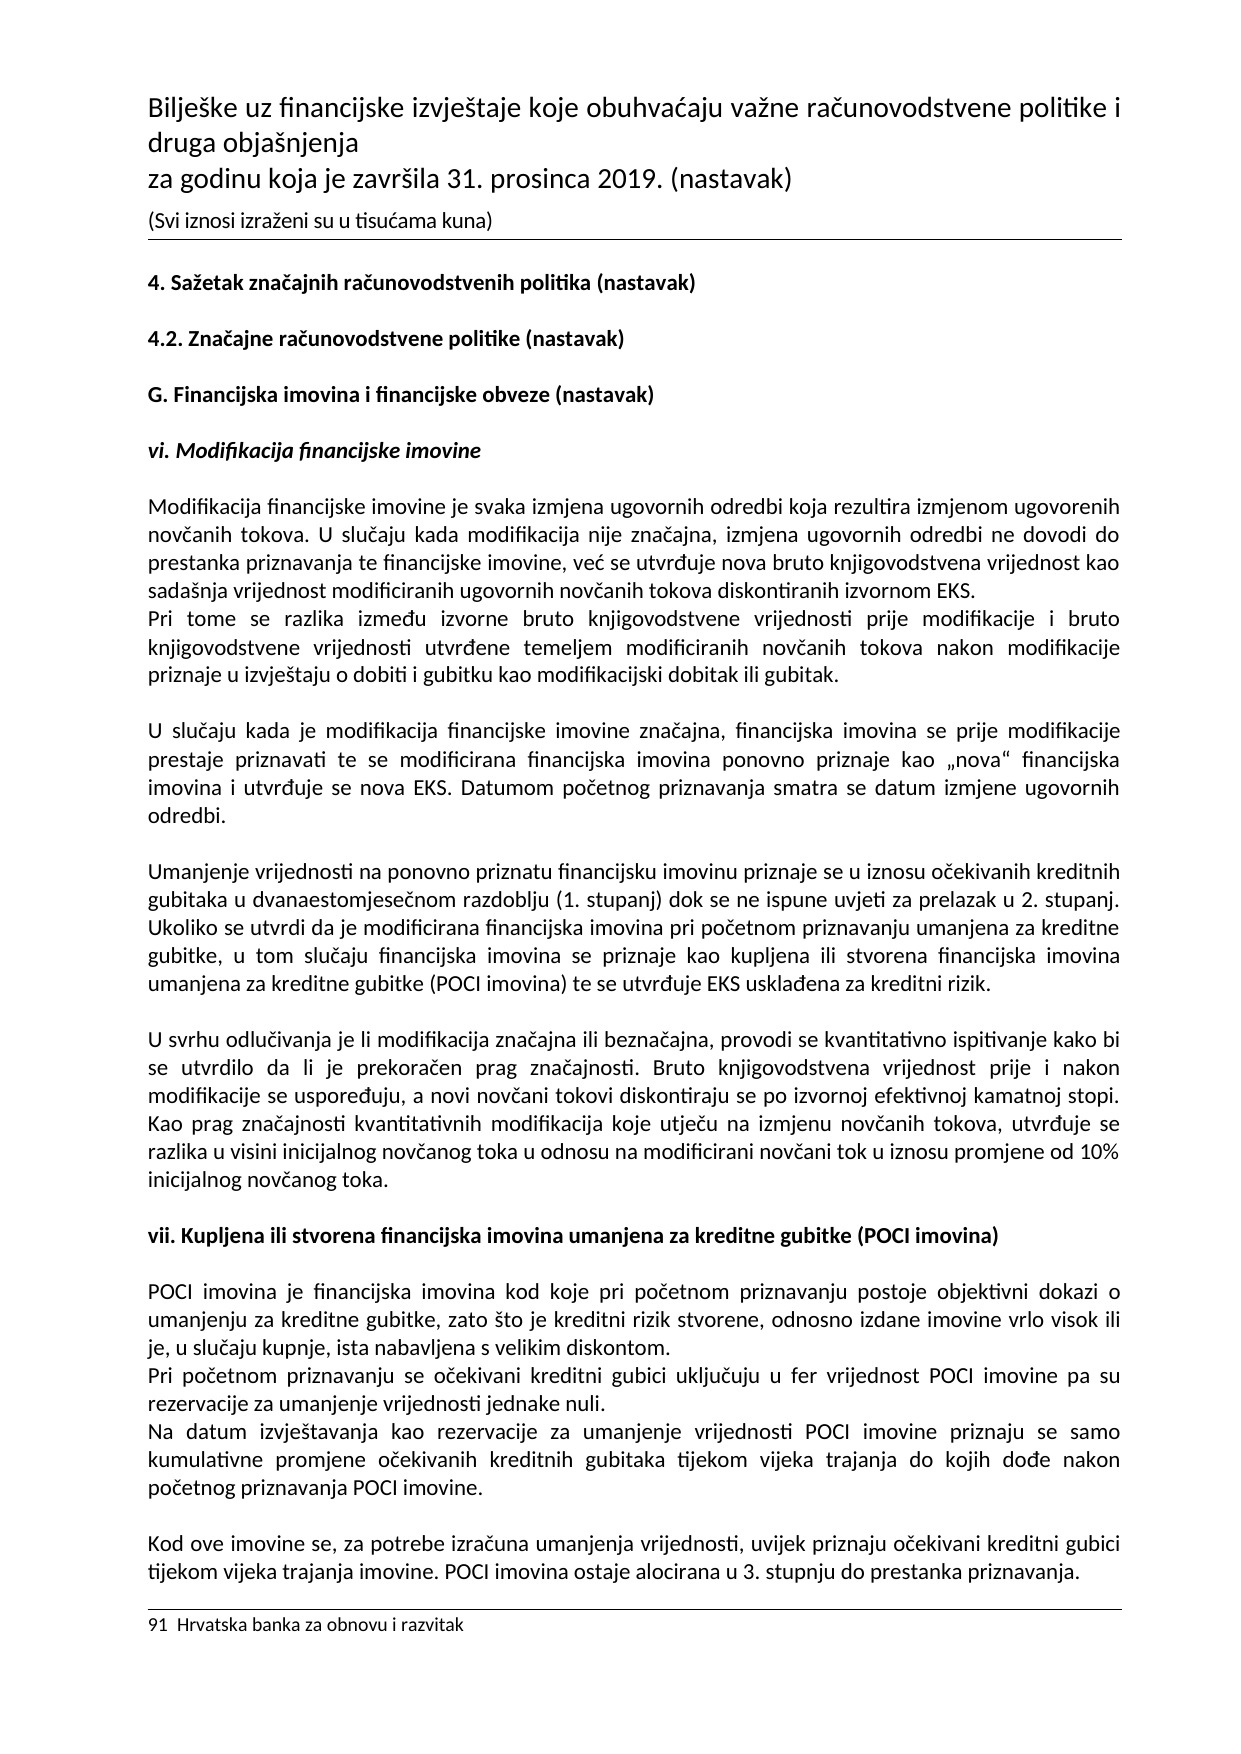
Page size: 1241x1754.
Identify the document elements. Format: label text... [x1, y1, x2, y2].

text vii. Kupljena ili stvorena financijska imovina umanjena za kreditne gubitke (POCI imovina) [148, 1221, 1122, 1249]
text Na datum izvještavanja kao rezervacije za umanjenje vrijednosti POCI imovine priznaju se samo kumulativne promjene očekivanih kreditnih gubitaka tijekom vijeka trajanja do kojih dođe nakon početnog priznavanja POCI imovine. [148, 1417, 1122, 1501]
text Pri tome se razlika između izvorne bruto knjigovodstvene vrijednosti prije modifikacije i bruto knjigovodstvene vrijednosti utvrđene temeljem modificiranih novčanih tokova nakon modifikacije priznaje u izvještaju o dobiti i gubitku kao modifikacijski dobitak ili gubitak. [148, 604, 1122, 689]
text Pri početnom priznavanju se očekivani kreditni gubici uključuju u fer vrijednost POCI imovine pa su rezervacije za umanjenje vrijednosti jednake nuli. [148, 1361, 1122, 1417]
text G. Financijska imovina i financijske obveze (nastavak) [148, 380, 1122, 408]
text POCI imovina je financijska imovina kod koje pri početnom priznavanju postoje objektivni dokazi o umanjenju za kreditne gubitke, zato što je kreditni rizik stvorene, odnosno izdane imovine vrlo visok ili je, u slučaju kupnje, ista nabavljena s velikim diskontom. [148, 1277, 1122, 1361]
text U slučaju kada je modifikacija financijske imovine značajna, financijska imovina se prije modifikacije prestaje priznavati te se modificirana financijska imovina ponovno priznaje kao „nova“ financijska imovina i utvrđuje se nova EKS. Datumom početnog priznavanja smatra se datum izmjene ugovornih odredbi. [148, 717, 1122, 829]
text 4. Sažetak značajnih računovodstvenih politika (nastavak) [148, 268, 1122, 296]
text Umanjenje vrijednosti na ponovno priznatu financijsku imovinu priznaje se u iznosu očekivanih kreditnih gubitaka u dvanaestomjesečnom razdoblju (1. stupanj) dok se ne ispune uvjeti za prelazak u 2. stupanj. Ukoliko se utvrdi da je modificirana financijska imovina pri početnom priznavanju umanjena za kreditne gubitke, u tom slučaju financijska imovina se priznaje kao kupljena ili stvorena financijska imovina umanjena za kreditne gubitke (POCI imovina) te se utvrđuje EKS usklađena za kreditni rizik. [148, 857, 1122, 997]
text 4.2. Značajne računovodstvene politike (nastavak) [148, 324, 1122, 352]
text vi. Modifikacija financijske imovine [148, 436, 1122, 464]
text Kod ove imovine se, za potrebe izračuna umanjenja vrijednosti, uvijek priznaju očekivani kreditni gubici tijekom vijeka trajanja imovine. POCI imovina ostaje alocirana u 3. stupnju do prestanka priznavanja. [148, 1529, 1122, 1585]
text U svrhu odlučivanja je li modifikacija značajna ili beznačajna, provodi se kvantitativno ispitivanje kako bi se utvrdilo da li je prekoračen prag značajnosti. Bruto knjigovodstvena vrijednost prije i nakon modifikacije se uspoređuju, a novi novčani tokovi diskontiraju se po izvornoj efektivnoj kamatnoj stopi. Kao prag značajnosti kvantitativnih modifikacija koje utječu na izmjenu novčanih tokova, utvrđuje se razlika u visini inicijalnog novčanog toka u odnosu na modificirani novčani tok u iznosu promjene od 10% inicijalnog novčanog toka. [148, 1025, 1122, 1193]
text Modifikacija financijske imovine je svaka izmjena ugovornih odredbi koja rezultira izmjenom ugovorenih novčanih tokova. U slučaju kada modifikacija nije značajna, izmjena ugovornih odredbi ne dovodi do prestanka priznavanja te financijske imovine, već se utvrđuje nova bruto knjigovodstvena vrijednost kao sadašnja vrijednost modificiranih ugovornih novčanih tokova diskontiranih izvornom EKS. [148, 492, 1122, 604]
